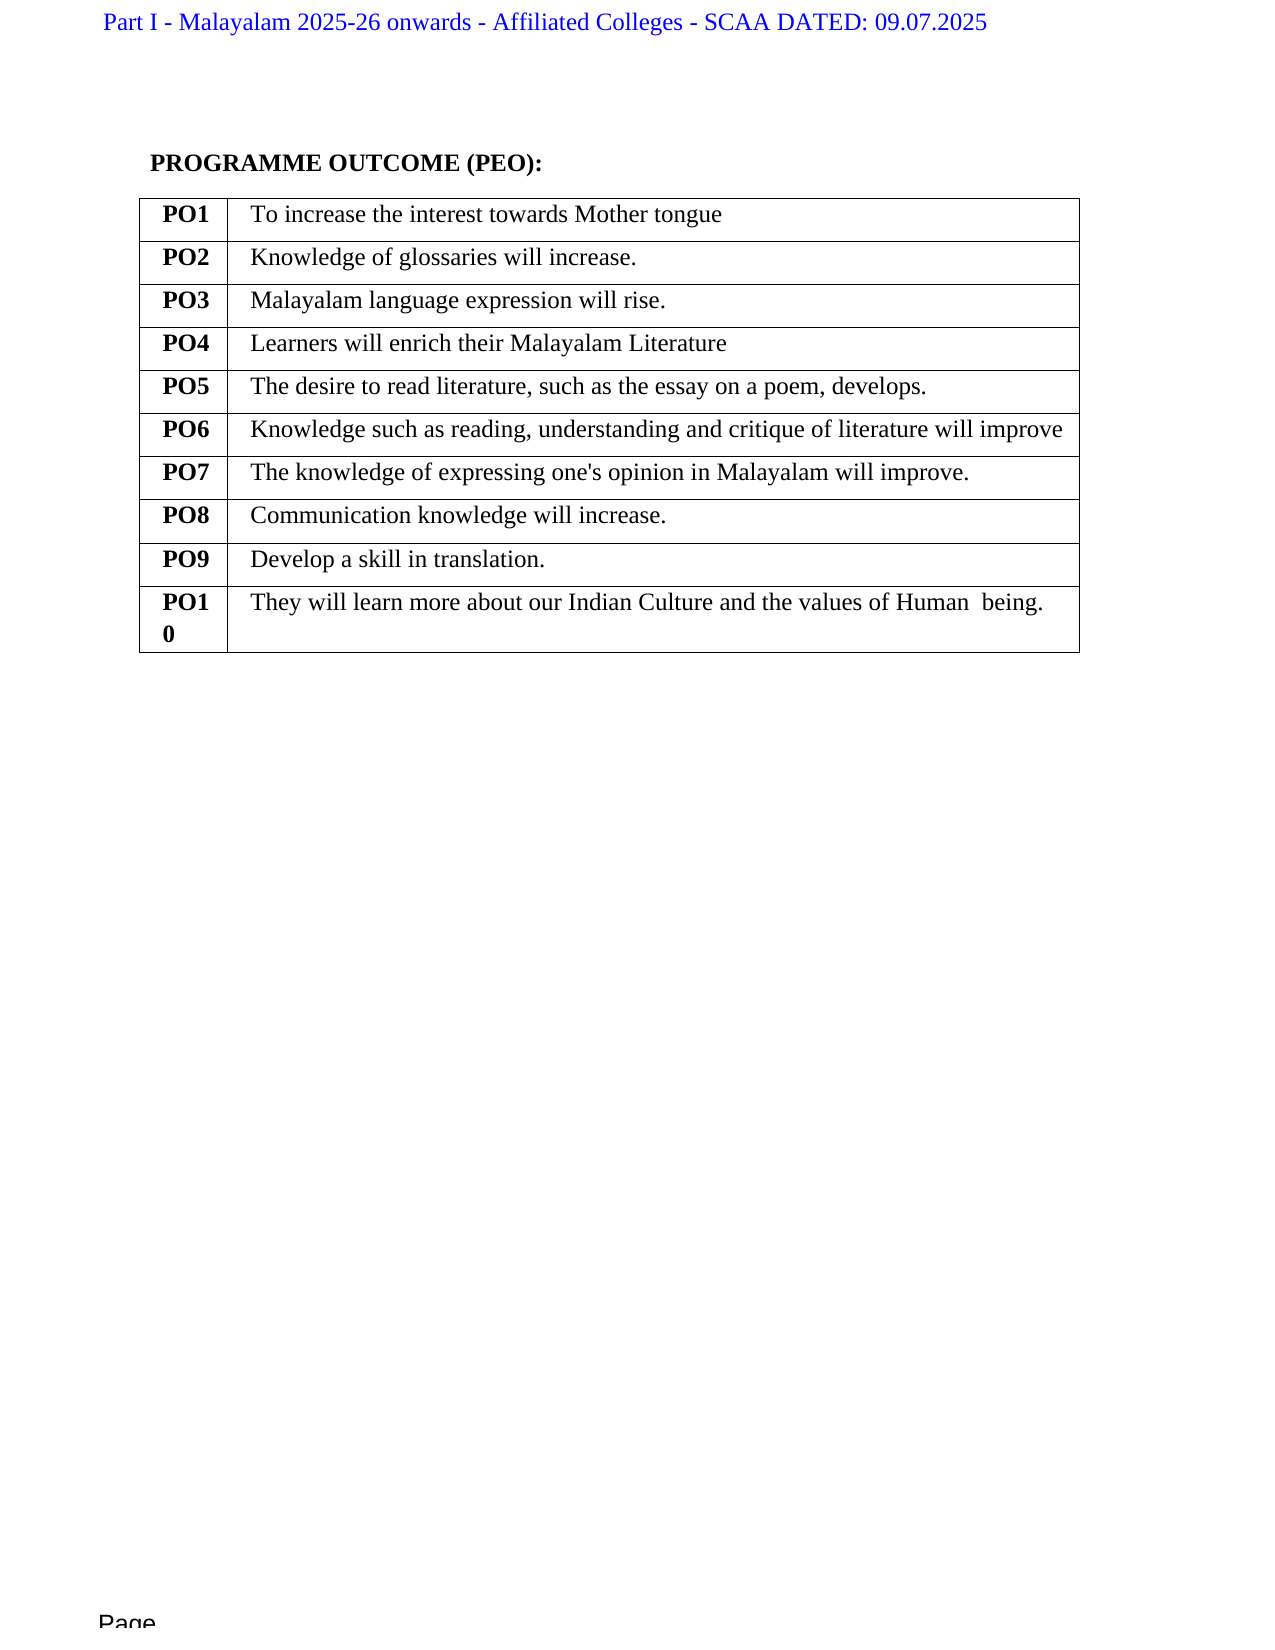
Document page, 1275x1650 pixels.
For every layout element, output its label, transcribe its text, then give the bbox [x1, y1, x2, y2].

table_cell PO4 [140, 328, 227, 370]
table_cell PO9 [140, 544, 227, 586]
table_cell Communication knowledge will increase. [228, 500, 1079, 543]
table_cell They will learn more about our Indian Culture and the values of Human being. [228, 587, 1079, 652]
table_cell Learners will enrich their Malayalam Literature [228, 328, 1079, 370]
table_cell PO3 [140, 285, 227, 327]
table_cell PO7 [140, 457, 227, 499]
table_cell PO5 [140, 371, 227, 413]
subtitle PROGRAMME OUTCOME (PEO): [150, 148, 1214, 177]
table_cell PO2 [140, 242, 227, 284]
table_cell The knowledge of expressing one's opinion in Malayalam will improve. [228, 457, 1079, 499]
table_cell PO10 [140, 587, 227, 652]
table_cell PO8 [140, 500, 227, 543]
table_cell The desire to read literature, such as the essay on a poem, develops. [228, 371, 1079, 413]
table_cell Develop a skill in translation. [228, 544, 1079, 586]
table_header To increase the interest towards Mother tongue [228, 199, 1079, 241]
table_cell PO6 [140, 414, 227, 456]
table_cell Knowledge such as reading, understanding and critique of literature will improve [228, 414, 1079, 456]
table_cell Malayalam language expression will rise. [228, 285, 1079, 327]
table_header PO1 [140, 199, 227, 241]
table_cell Knowledge of glossaries will increase. [228, 242, 1079, 284]
